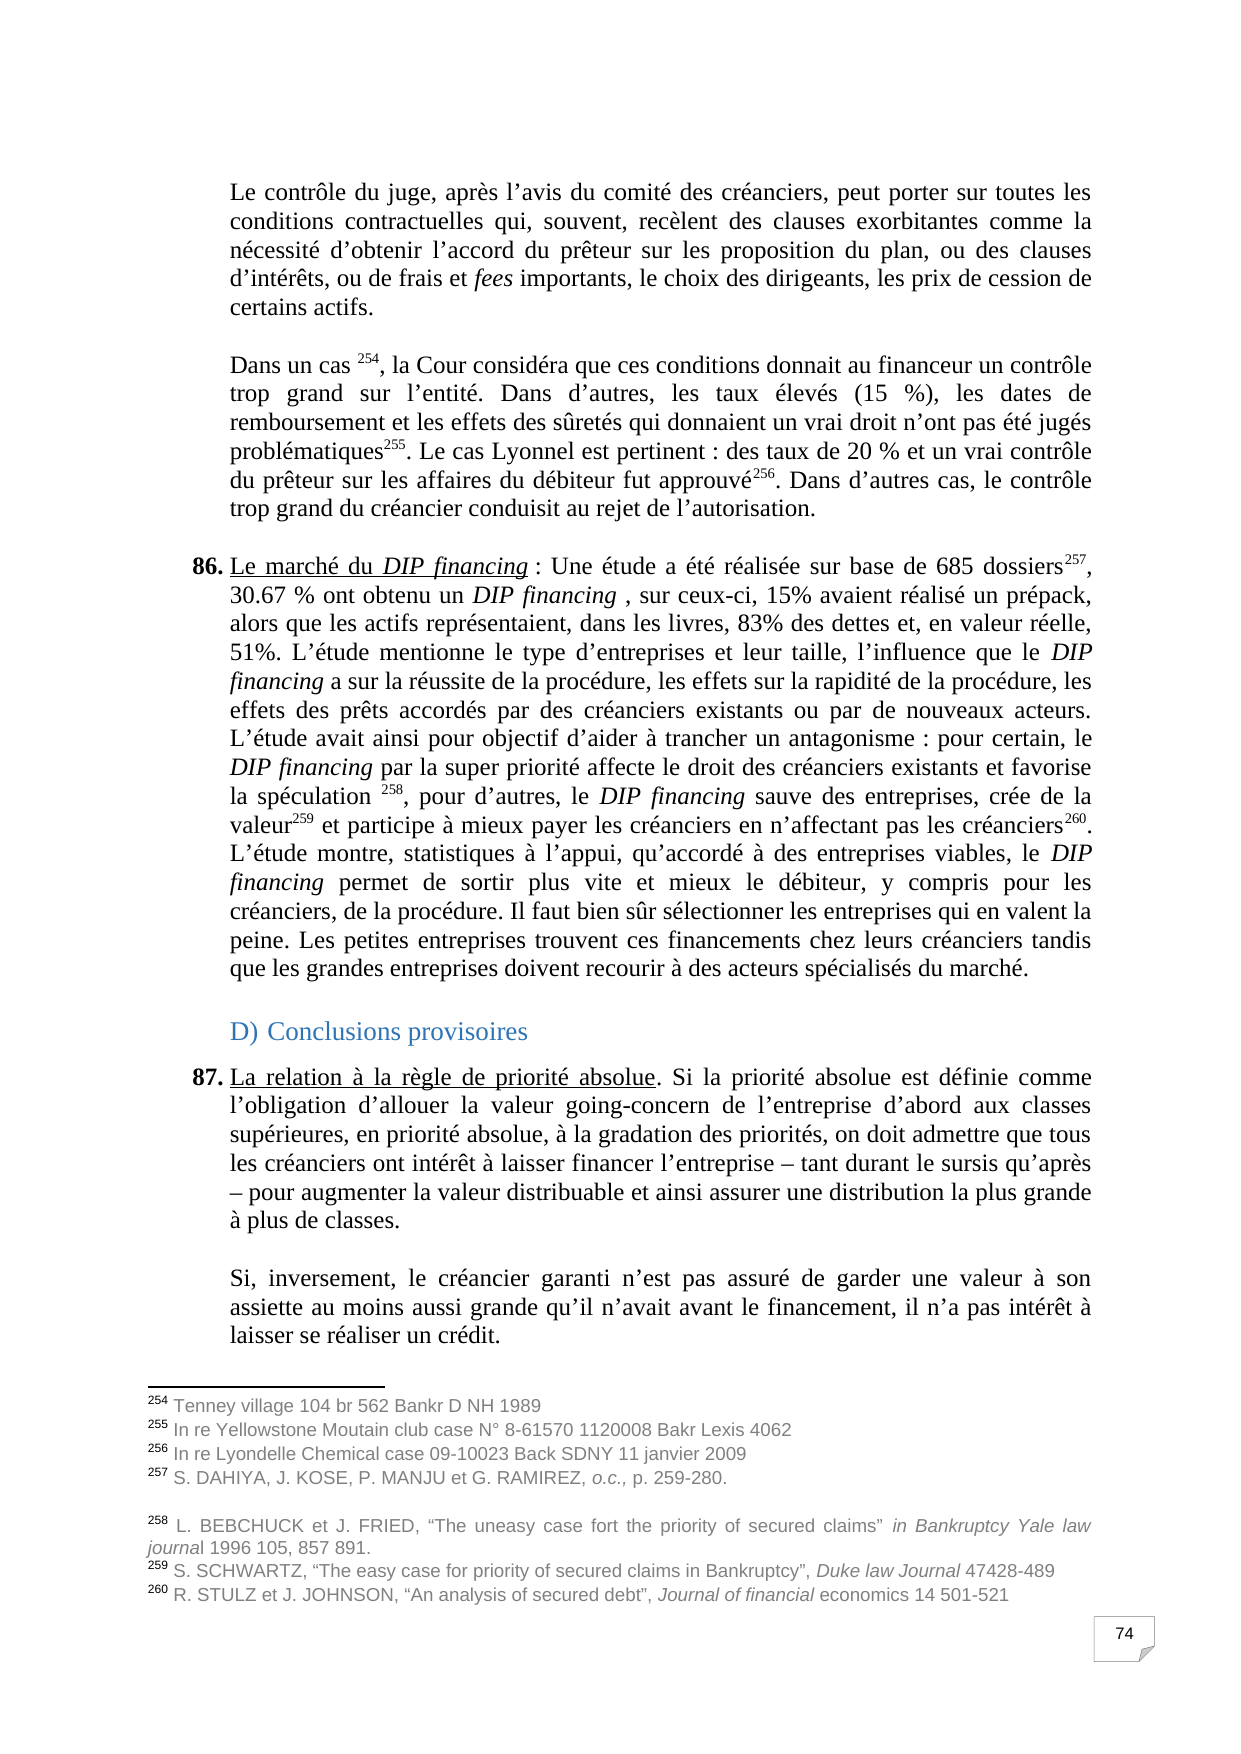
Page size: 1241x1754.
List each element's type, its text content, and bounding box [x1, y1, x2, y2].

list Si, inversement, le créancier garanti n’est pas assuré de garder une valeur à son assiette au moins aussi grande qu’il n’avait avant le financement, il n’a pas intérêt à laisser se réaliser un crédit. [229, 1263, 1092, 1349]
list La relation à la règle de priorité absolue. Si la priorité absolue est définie comme l’obligation d’allouer la valeur going-concern de l’entreprise d’abord aux classes supérieures, en priorité absolue, à la gradation des priorités, on doit admettre que tous les créanciers ont intérêt à laisser financer l’entreprise – tant durant le sursis qu’après – pour augmenter la valeur distribuable et ainsi assurer une distribution la plus grande à plus de classes. [192, 1062, 1092, 1234]
list Le contrôle du juge, après l’avis du comité des créanciers, peut porter sur toutes les conditions contractuelles qui, souvent, recèlent des clauses exorbitantes comme la nécessité d’obtenir l’accord du prêteur sur les proposition du plan, ou des clauses d’intérêts, ou de frais et fees importants, le choix des dirigeants, les prix de cession de certains actifs. [229, 177, 1092, 321]
list Dans un cas , la Cour considéra que ces conditions donnait au financeur un contrôle trop grand sur l’entité. Dans d’autres, les taux élevés (15 %), les dates de remboursement et les effets des sûretés qui donnaient un vrai droit n’ont pas été jugés problématiques. Le cas Lyonnel est pertinent : des taux de 20 % et un vrai contrôle du prêteur sur les affaires du débiteur fut approuvé. Dans d’autres cas, le contrôle trop grand du créancier conduisit au rejet de l’autorisation. [229, 350, 1092, 522]
list Le marché du DIP financing : Une étude a été réalisée sur base de 685 dossiers, 30.67 % ont obtenu un DIP financing , sur ceux-ci, 15% avaient réalisé un prépack, alors que les actifs représentaient, dans les livres, 83% des dettes et, en valeur réelle, 51%. L’étude mentionne le type d’entreprises et leur taille, l’influence que le DIP financing a sur la réussite de la procédure, les effets sur la rapidité de la procédure, les effets des prêts accordés par des créanciers existants ou par de nouveaux acteurs. L’étude avait ainsi pour objectif d’aider à trancher un antagonisme : pour certain, le DIP financing par la super priorité affecte le droit des créanciers existants et favorise la spéculation , pour d’autres, le DIP financing sauve des entreprises, crée de la valeur et participe à mieux payer les créanciers en n’affectant pas les créanciers. L’étude montre, statistiques à l’appui, qu’accordé à des entreprises viables, le DIP financing permet de sortir plus vite et mieux le débiteur, y compris pour les créanciers, de la procédure. Il faut bien sûr sélectionner les entreprises qui en valent la peine. Les petites entreprises trouvent ces financements chez leurs créanciers tandis que les grandes entreprises doivent recourir à des acteurs spécialisés du marché. [192, 551, 1092, 982]
subtitle Conclusions provisoires [229, 1015, 1092, 1046]
